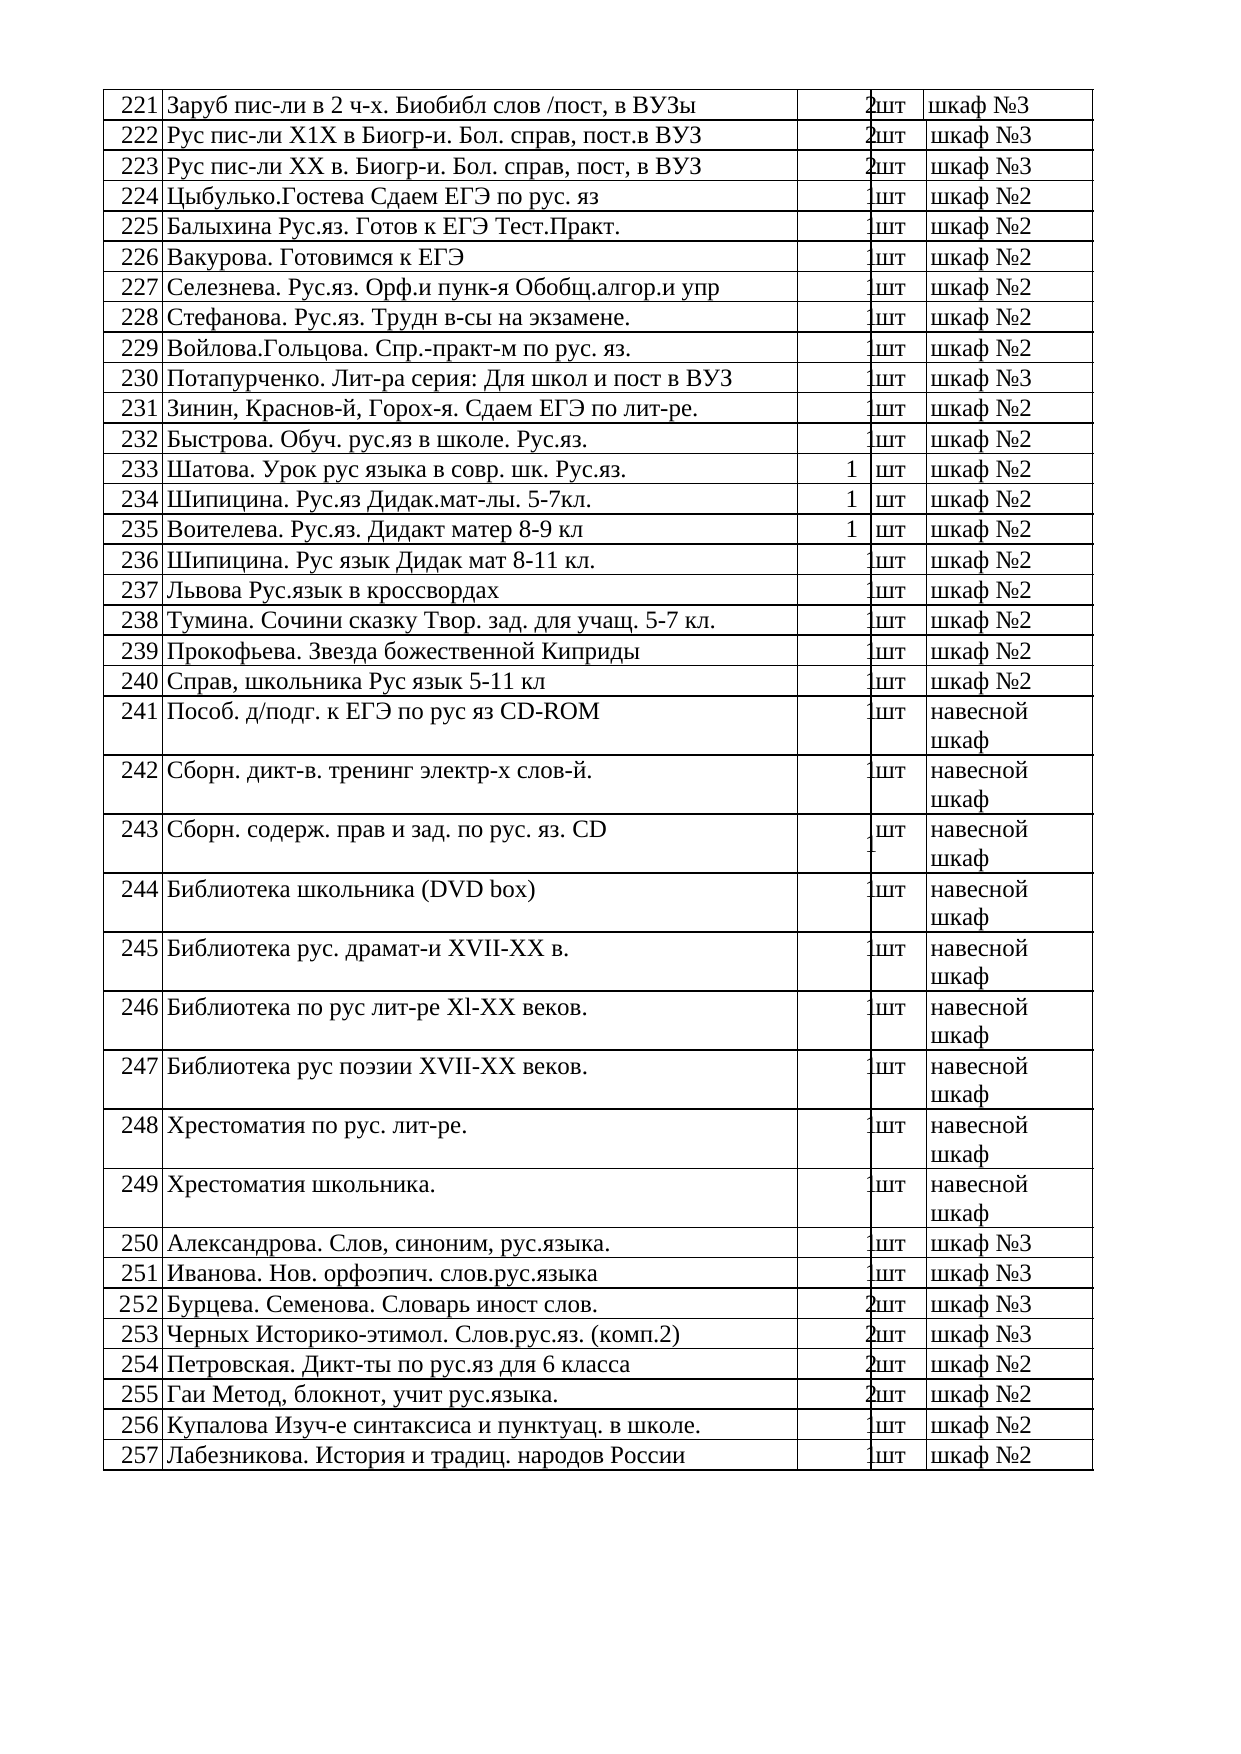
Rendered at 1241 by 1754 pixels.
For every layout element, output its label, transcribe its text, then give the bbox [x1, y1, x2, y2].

table_cell Бурцева. Семенова. Словарь иност слов. [163, 1289, 797, 1317]
table_cell 1 [798, 933, 870, 990]
table_cell 1 [798, 1228, 870, 1257]
table_cell шт [872, 272, 926, 301]
table_cell шкаф №2 [927, 333, 1092, 361]
table_cell 1 [798, 363, 870, 392]
table_cell 1 [798, 756, 870, 813]
table_cell 250 [104, 1228, 162, 1257]
table_cell 2 [798, 90, 870, 119]
table_cell 1 [798, 454, 870, 483]
table_cell шт [872, 697, 926, 754]
table_cell Войлова.Гольцова. Спр.-практ-м по рус. яз. [163, 333, 797, 361]
table_cell 238 [104, 606, 162, 634]
table_cell 2 [798, 121, 870, 149]
table_cell Библиотека по рус лит-ре Xl-ХХ веков. [163, 992, 797, 1049]
table_cell 1 [798, 393, 870, 422]
table_cell навесной шкаф [927, 1051, 1092, 1108]
table_cell 1 [798, 874, 870, 931]
table_cell 240 [104, 666, 162, 695]
table_cell шкаф №3 [927, 1228, 1092, 1257]
table_cell 247 [104, 1051, 162, 1108]
table_cell шт [872, 606, 926, 634]
table_cell Вакурова. Готовимся к ЕГЭ [163, 242, 797, 271]
table_cell 1 [798, 636, 870, 664]
table_cell Александрова. Слов, синоним, рус.языка. [163, 1228, 797, 1257]
table_cell Библиотека рус. драмат-и XVII-XX в. [163, 933, 797, 990]
table_cell шт [872, 1349, 926, 1378]
table_cell шт [872, 636, 926, 664]
table_cell шкаф №2 [927, 424, 1092, 452]
table_cell шт [872, 515, 926, 543]
table_cell шт [872, 933, 926, 990]
table_cell шкаф №3 [927, 1289, 1092, 1317]
table_cell шт [872, 242, 926, 271]
table_cell Потапурченко. Лит-ра серия: Для школ и пост в ВУЗ [163, 363, 797, 392]
table_cell навесной шкаф [927, 697, 1092, 754]
table_cell Стефанова. Рус.яз. Трудн в-сы на экзамене. [163, 302, 797, 331]
table_cell навесной шкаф [927, 1110, 1092, 1167]
table_cell шкаф №3 [927, 1258, 1092, 1287]
table_cell шкаф №2 [927, 242, 1092, 271]
table_cell Библиотека школьника (DVD box) [163, 874, 797, 931]
table_cell Быстрова. Обуч. рус.яз в школе. Рус.яз. [163, 424, 797, 452]
table_cell 226 [104, 242, 162, 271]
table_cell шкаф №2 [927, 454, 1092, 483]
table_cell 231 [104, 393, 162, 422]
table_cell Балыхина Рус.яз. Готов к ЕГЭ Тест.Практ. [163, 212, 797, 240]
table_cell шт [872, 1410, 926, 1439]
table_cell Шипицина. Рус.яз Дидак.мат-лы. 5-7кл. [163, 484, 797, 513]
table_cell 1 [798, 1169, 870, 1226]
table_cell 242 [104, 756, 162, 813]
table_cell шкаф №2 [927, 666, 1092, 695]
table_cell шкаф №2 [927, 1380, 1092, 1408]
table_cell Купалова Изуч-е синтаксиса и пунктуац. в школе. [163, 1410, 797, 1439]
table_cell шкаф №2 [927, 181, 1092, 210]
table_cell Хрестоматия школьника. [163, 1169, 797, 1226]
table_cell шкаф №2 [927, 212, 1092, 240]
table_cell 1 [798, 1440, 870, 1469]
table_cell 1 [798, 181, 870, 210]
table_cell 1 [798, 424, 870, 452]
table_cell Шипицина. Рус язык Дидак мат 8-11 кл. [163, 545, 797, 574]
table_cell 257 [104, 1440, 162, 1469]
table_cell шт [872, 1228, 926, 1257]
table_cell шкаф №2 [927, 575, 1092, 604]
table_cell шт [872, 181, 926, 210]
table_cell Петровская. Дикт-ты по рус.яз для 6 класса [163, 1349, 797, 1378]
table_cell 1 [798, 815, 870, 872]
table_cell шкаф №2 [927, 302, 1092, 331]
table_cell шт [872, 151, 926, 179]
table_cell 256 [104, 1410, 162, 1439]
table_cell шт [872, 575, 926, 604]
table_cell 223 [104, 151, 162, 179]
table_cell шкаф №3 [924, 90, 1092, 119]
table_cell шкаф №2 [927, 272, 1092, 301]
table_cell 2 [798, 1319, 870, 1348]
table_cell 252 [104, 1289, 162, 1317]
table_cell шт [872, 333, 926, 361]
table_cell шкаф №3 [927, 151, 1092, 179]
table_cell 1 [798, 515, 870, 543]
table_cell 241 [104, 697, 162, 754]
table_cell 1 [798, 272, 870, 301]
table_cell навесной шкаф [927, 874, 1092, 931]
table_cell 1 [798, 1410, 870, 1439]
table_cell шт [872, 1169, 926, 1226]
table_cell шкаф №3 [927, 1319, 1092, 1348]
table_cell 224 [104, 181, 162, 210]
table_cell шт [872, 666, 926, 695]
table_cell Хрестоматия по рус. лит-ре. [163, 1110, 797, 1167]
table_cell 225 [104, 212, 162, 240]
table_cell 1 [798, 1110, 870, 1167]
table_cell 1 [798, 575, 870, 604]
table_cell навесной шкаф [927, 756, 1092, 813]
table_cell Тумина. Сочини сказку Твор. зад. для учащ. 5-7 кл. [163, 606, 797, 634]
table_cell 248 [104, 1110, 162, 1167]
table_cell 1 [798, 242, 870, 271]
table_cell шт [872, 363, 926, 392]
table_cell 1 [798, 302, 870, 331]
table_cell 227 [104, 272, 162, 301]
table_cell шкаф №2 [927, 636, 1092, 664]
table_cell 253 [104, 1319, 162, 1348]
table_cell Сборн. дикт-в. тренинг электр-х слов-й. [163, 756, 797, 813]
table_cell Библиотека рус поэзии XVII-XX веков. [163, 1051, 797, 1108]
table_cell Черных Историко-этимол. Слов.рус.яз. (комп.2) [163, 1319, 797, 1348]
table_cell шт [872, 393, 926, 422]
table_cell 228 [104, 302, 162, 331]
table_cell 230 [104, 363, 162, 392]
table_cell шкаф №3 [927, 121, 1092, 149]
table_cell шкаф №3 [927, 363, 1092, 392]
table_cell шт [872, 121, 926, 149]
table_cell Рус пис-ли XX в. Биогр-и. Бол. справ, пост, в ВУЗ [163, 151, 797, 179]
table_cell шт [872, 874, 926, 931]
table_cell 2 [798, 1349, 870, 1378]
table_cell шт [872, 545, 926, 574]
table_cell 243 [104, 815, 162, 872]
table_cell шкаф №2 [927, 393, 1092, 422]
table_cell 222 [104, 121, 162, 149]
table_cell шт [872, 484, 926, 513]
table_cell навесной шкаф [927, 933, 1092, 990]
table_cell 237 [104, 575, 162, 604]
table_cell шт [872, 1110, 926, 1167]
table_cell 1 [798, 212, 870, 240]
table_cell шт [872, 1258, 926, 1287]
table_cell навесной шкаф [927, 992, 1092, 1049]
table_cell 244 [104, 874, 162, 931]
table_cell Сборн. содерж. прав и зад. по рус. яз. CD [163, 815, 797, 872]
table_cell 234 [104, 484, 162, 513]
table_cell 246 [104, 992, 162, 1049]
table_cell шкаф №2 [927, 484, 1092, 513]
table_cell 1 [798, 1258, 870, 1287]
table_cell 1 [798, 545, 870, 574]
table_cell 2 [798, 151, 870, 179]
table_cell 255 [104, 1380, 162, 1408]
table_cell 221 [104, 90, 162, 119]
table_cell 249 [104, 1169, 162, 1226]
table_cell шт [872, 454, 926, 483]
table_cell шкаф №2 [927, 606, 1092, 634]
table_cell 235 [104, 515, 162, 543]
table_cell шт [872, 302, 926, 331]
table_cell 245 [104, 933, 162, 990]
table_cell 229 [104, 333, 162, 361]
table_cell 1 [798, 697, 870, 754]
table_cell Лабезникова. История и традиц. народов России [163, 1440, 797, 1469]
table_cell 1 [798, 333, 870, 361]
table_cell 254 [104, 1349, 162, 1378]
table_cell Рус пис-ли Х1Х в Биогр-и. Бол. справ, пост.в ВУЗ [163, 121, 797, 149]
table_cell Гаи Метод, блокнот, учит рус.языка. [163, 1380, 797, 1408]
table_cell шт [872, 90, 923, 119]
table_cell 1 [798, 992, 870, 1049]
table_cell Селезнева. Рус.яз. Орф.и пунк-я Обобщ.алгор.и упр [163, 272, 797, 301]
table_cell шкаф №2 [927, 515, 1092, 543]
table_cell 2 [798, 1380, 870, 1408]
table_cell шкаф №2 [927, 1410, 1092, 1439]
table_cell шкаф №2 [927, 1440, 1092, 1469]
table_cell Справ, школьника Рус язык 5-11 кл [163, 666, 797, 695]
table_cell 232 [104, 424, 162, 452]
table_cell шт [872, 1319, 926, 1348]
table_cell шт [872, 992, 926, 1049]
table_cell 1 [798, 606, 870, 634]
table_cell 251 [104, 1258, 162, 1287]
table_cell Воителева. Рус.яз. Дидакт матер 8-9 кл [163, 515, 797, 543]
table_cell Зинин, Краснов-й, Горох-я. Сдаем ЕГЭ по лит-ре. [163, 393, 797, 422]
table_cell 236 [104, 545, 162, 574]
table_cell шт [872, 1440, 926, 1469]
table_cell шт [872, 1380, 926, 1408]
table_cell Прокофьева. Звезда божественной Киприды [163, 636, 797, 664]
table_cell навесной шкаф [927, 815, 1092, 872]
table_cell Цыбулько.Гостева Сдаем ЕГЭ по рус. яз [163, 181, 797, 210]
table_cell Львова Рус.язык в кроссвордах [163, 575, 797, 604]
table_cell Заруб пис-ли в 2 ч-х. Биобибл слов /пост, в ВУЗы [163, 90, 797, 119]
table_cell навесной шкаф [927, 1169, 1092, 1226]
table_cell 1 [798, 484, 870, 513]
table_cell шт [872, 815, 926, 872]
table_cell 2 [798, 1289, 870, 1317]
table_cell шт [872, 1289, 926, 1317]
table_cell Иванова. Нов. орфоэпич. слов.рус.языка [163, 1258, 797, 1287]
table_cell Шатова. Урок рус языка в совр. шк. Рус.яз. [163, 454, 797, 483]
table_cell шкаф №2 [927, 545, 1092, 574]
table_cell Пособ. д/подг. к ЕГЭ по рус яз CD-ROM [163, 697, 797, 754]
table_cell 239 [104, 636, 162, 664]
table_cell 233 [104, 454, 162, 483]
table_cell шт [872, 756, 926, 813]
table_cell 1 [798, 666, 870, 695]
table_cell шт [872, 424, 926, 452]
table_cell шкаф №2 [927, 1349, 1092, 1378]
table_cell шт [872, 212, 926, 240]
table_cell 1 [798, 1051, 870, 1108]
table_cell шт [872, 1051, 926, 1108]
